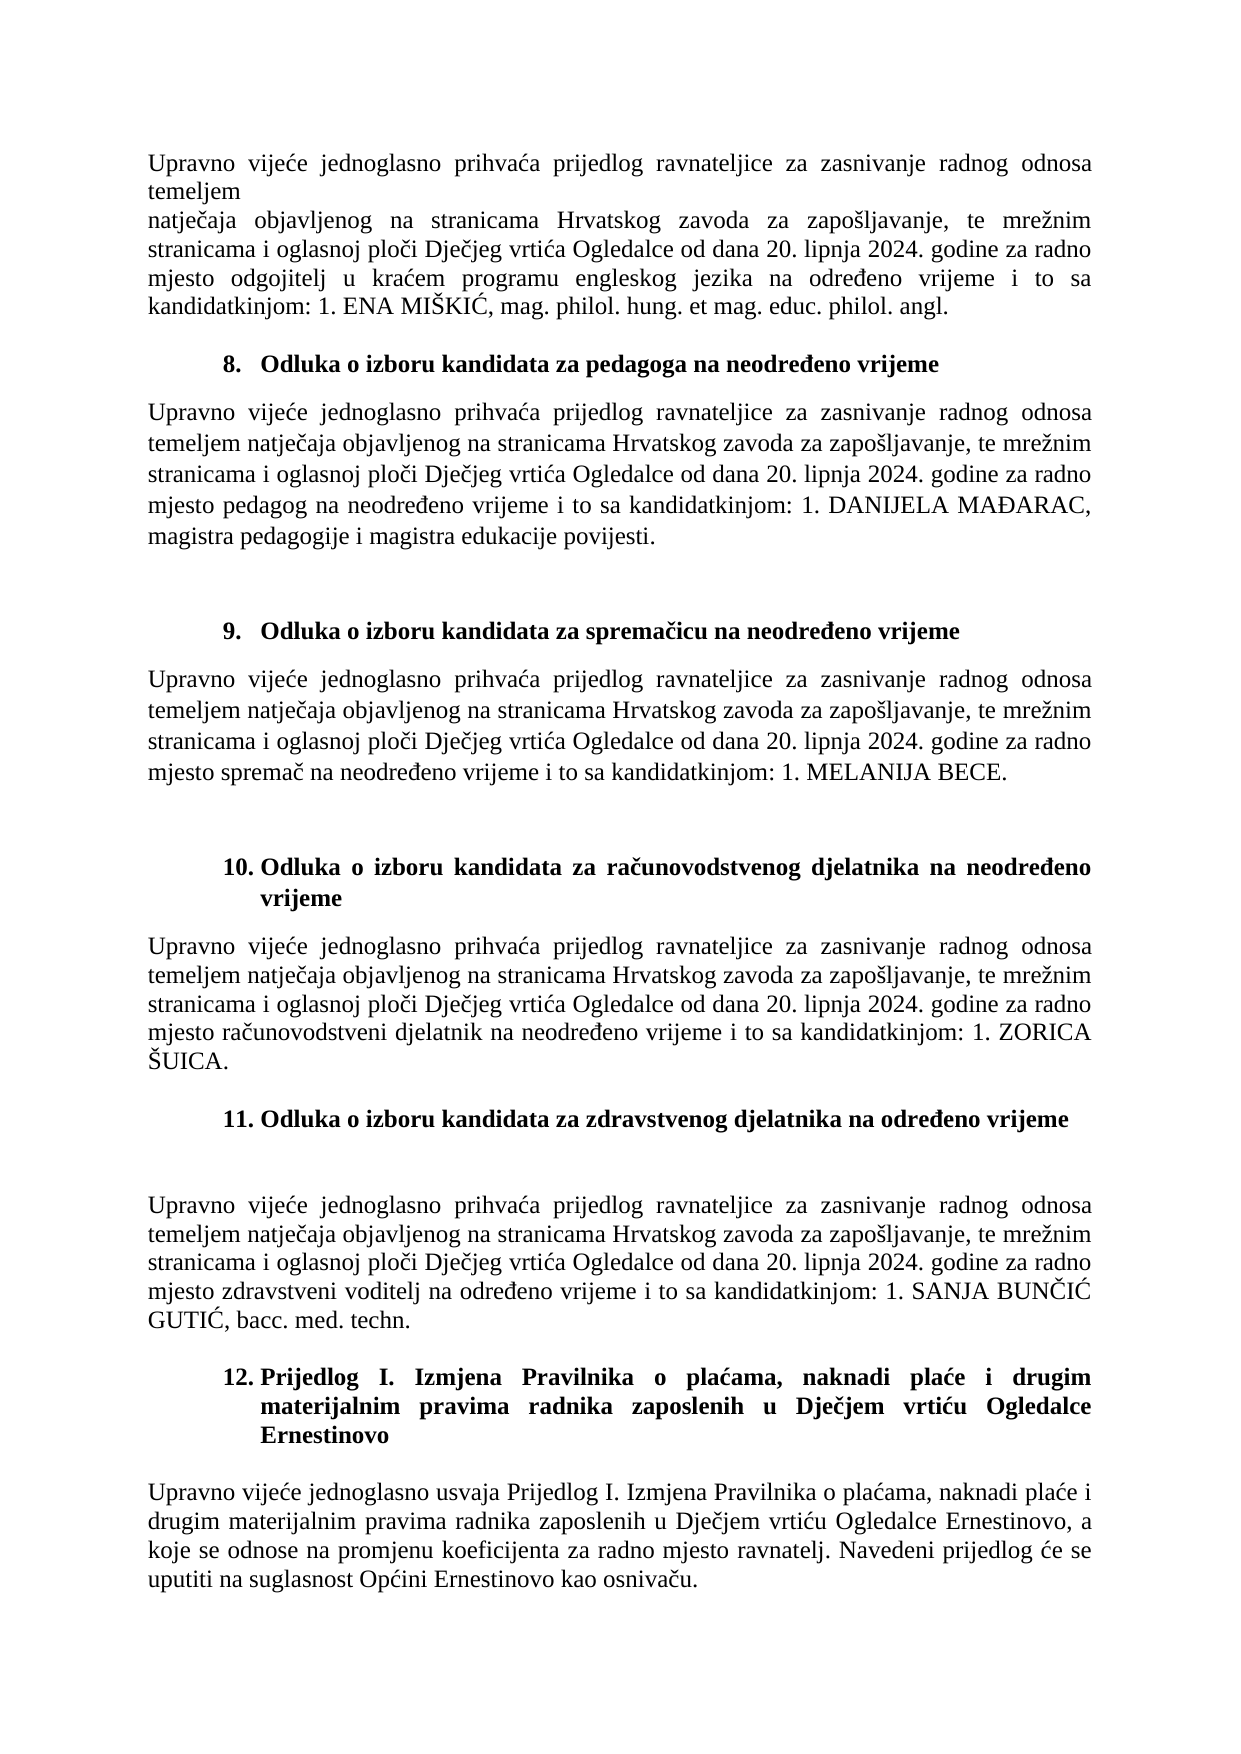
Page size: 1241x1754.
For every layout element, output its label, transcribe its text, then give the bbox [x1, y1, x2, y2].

text Upravno vijeće jednoglasno prihvaća prijedlog ravnateljice za zasnivanje radnog odnosa temeljem [148, 148, 1093, 205]
list Odluka o izboru kandidata za spremačicu na neodređeno vrijeme [223, 616, 1093, 645]
list Odluka o izboru kandidata za računovodstvenog djelatnika na neodređeno vrijeme [223, 852, 1093, 912]
text Upravno vijeće jednoglasno prihvaća prijedlog ravnateljice za zasnivanje radnog odnosa temeljem natječaja objavljenog na stranicama Hrvatskog zavoda za zapošljavanje, te mrežnim stranicama i oglasnoj ploči Dječjeg vrtića Ogledalce od dana 20. lipnja 2024. godine za radno mjesto pedagog na neodređeno vrijeme i to sa kandidatkinjom: 1. DANIJELA MAĐARAC, magistra pedagogije i magistra edukacije povijesti. [148, 397, 1093, 549]
text Upravno vijeće jednoglasno prihvaća prijedlog ravnateljice za zasnivanje radnog odnosa temeljem natječaja objavljenog na stranicama Hrvatskog zavoda za zapošljavanje, te mrežnim stranicama i oglasnoj ploči Dječjeg vrtića Ogledalce od dana 20. lipnja 2024. godine za radno mjesto zdravstveni voditelj na određeno vrijeme i to sa kandidatkinjom: 1. SANJA BUNČIĆ GUTIĆ, bacc. med. techn. [148, 1190, 1093, 1334]
list Prijedlog I. Izmjena Pravilnika o plaćama, naknadi plaće i drugim materijalnim pravima radnika zaposlenih u Dječjem vrtiću Ogledalce Ernestinovo [223, 1362, 1093, 1449]
text Upravno vijeće jednoglasno prihvaća prijedlog ravnateljice za zasnivanje radnog odnosa temeljem natječaja objavljenog na stranicama Hrvatskog zavoda za zapošljavanje, te mrežnim stranicama i oglasnoj ploči Dječjeg vrtića Ogledalce od dana 20. lipnja 2024. godine za radno mjesto spremač na neodređeno vrijeme i to sa kandidatkinjom: 1. MELANIJA BECE. [148, 664, 1093, 786]
text natječaja objavljenog na stranicama Hrvatskog zavoda za zapošljavanje, te mrežnim stranicama i oglasnoj ploči Dječjeg vrtića Ogledalce od dana 20. lipnja 2024. godine za radno mjesto odgojitelj u kraćem programu engleskog jezika na određeno vrijeme i to sa kandidatkinjom: 1. ENA MIŠKIĆ, mag. philol. hung. et mag. educ. philol. angl. [148, 205, 1093, 320]
text Upravno vijeće jednoglasno usvaja Prijedlog I. Izmjena Pravilnika o plaćama, naknadi plaće i drugim materijalnim pravima radnika zaposlenih u Dječjem vrtiću Ogledalce Ernestinovo, a koje se odnose na promjenu koeficijenta za radno mjesto ravnatelj. Navedeni prijedlog će se uputiti na suglasnost Općini Ernestinovo kao osnivaču. [148, 1477, 1093, 1592]
list Odluka o izboru kandidata za pedagoga na neodređeno vrijeme [223, 349, 1093, 378]
text Upravno vijeće jednoglasno prihvaća prijedlog ravnateljice za zasnivanje radnog odnosa temeljem natječaja objavljenog na stranicama Hrvatskog zavoda za zapošljavanje, te mrežnim stranicama i oglasnoj ploči Dječjeg vrtića Ogledalce od dana 20. lipnja 2024. godine za radno mjesto računovodstveni djelatnik na neodređeno vrijeme i to sa kandidatkinjom: 1. ZORICA ŠUICA. [148, 931, 1093, 1075]
list Odluka o izboru kandidata za zdravstvenog djelatnika na određeno vrijeme [223, 1104, 1093, 1132]
